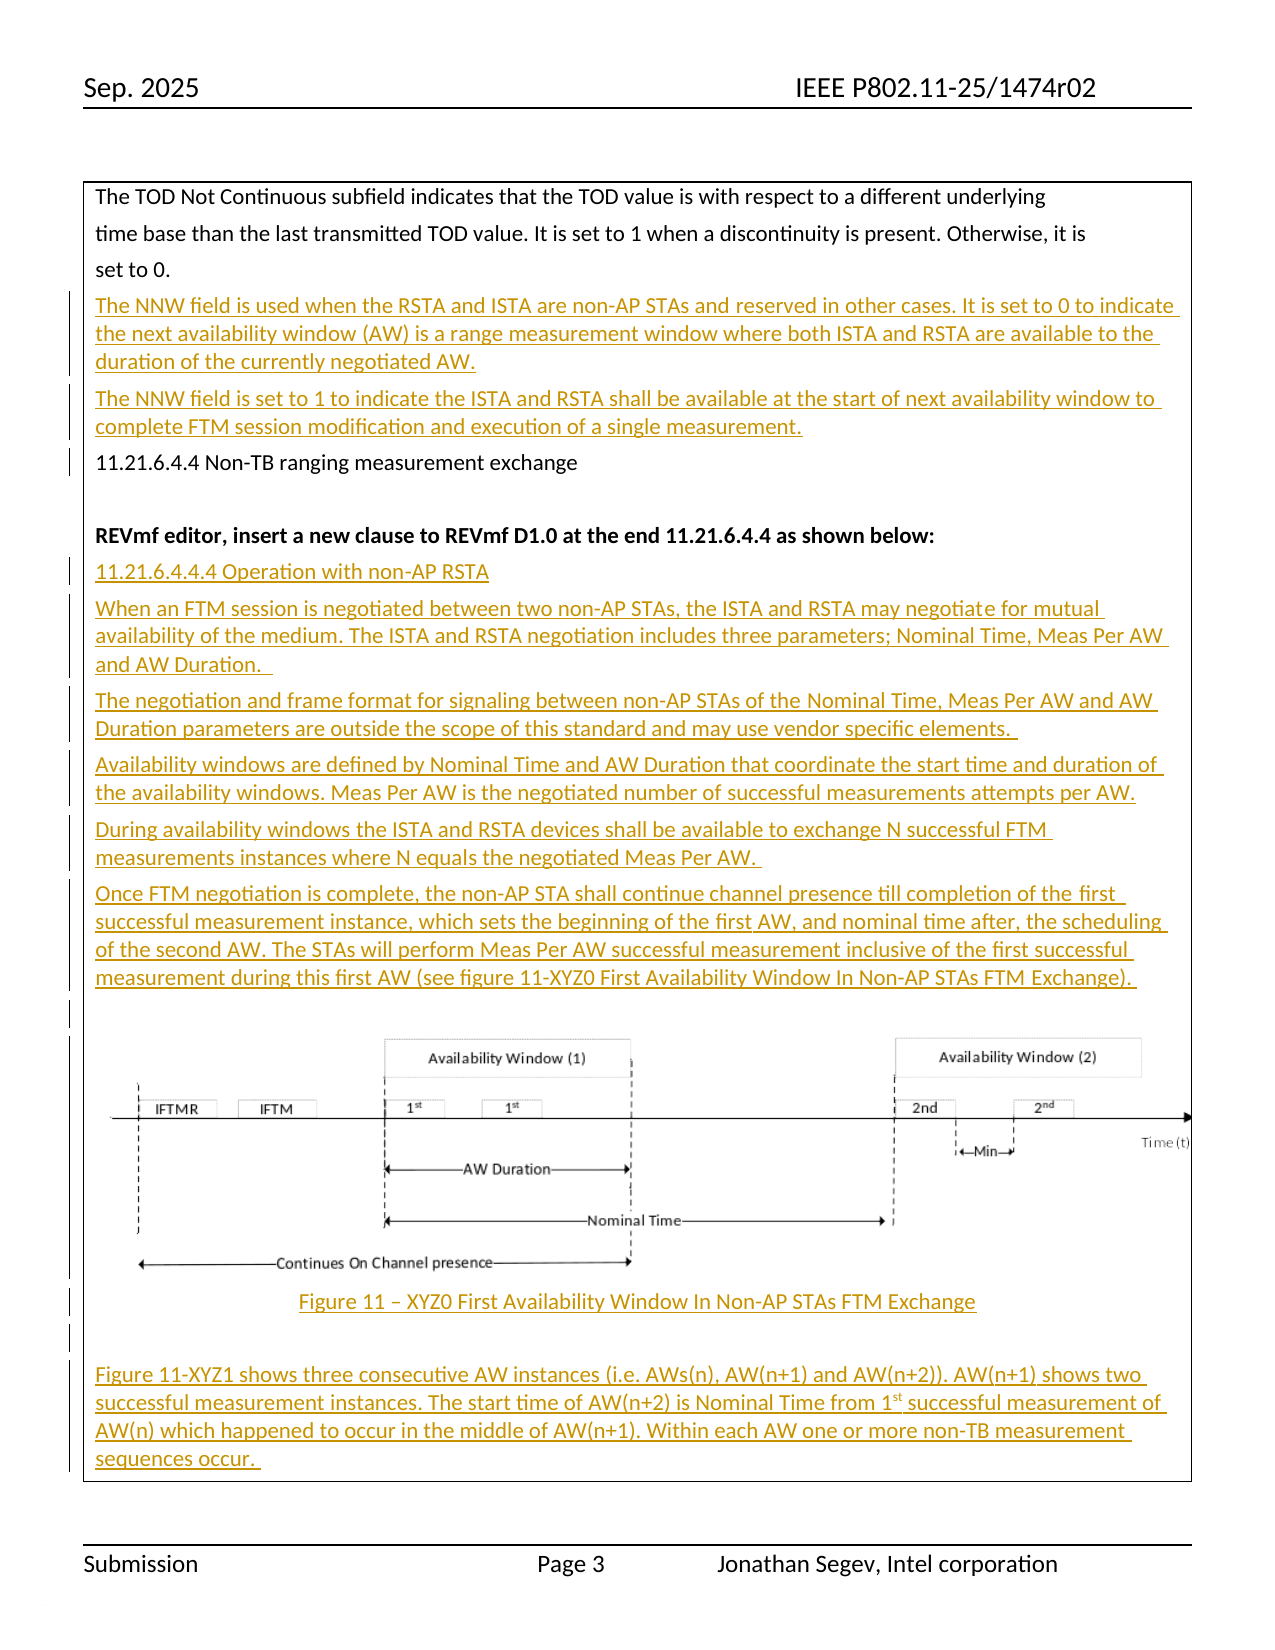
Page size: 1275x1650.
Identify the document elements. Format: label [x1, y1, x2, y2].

table_header [84, 183, 1191, 1481]
